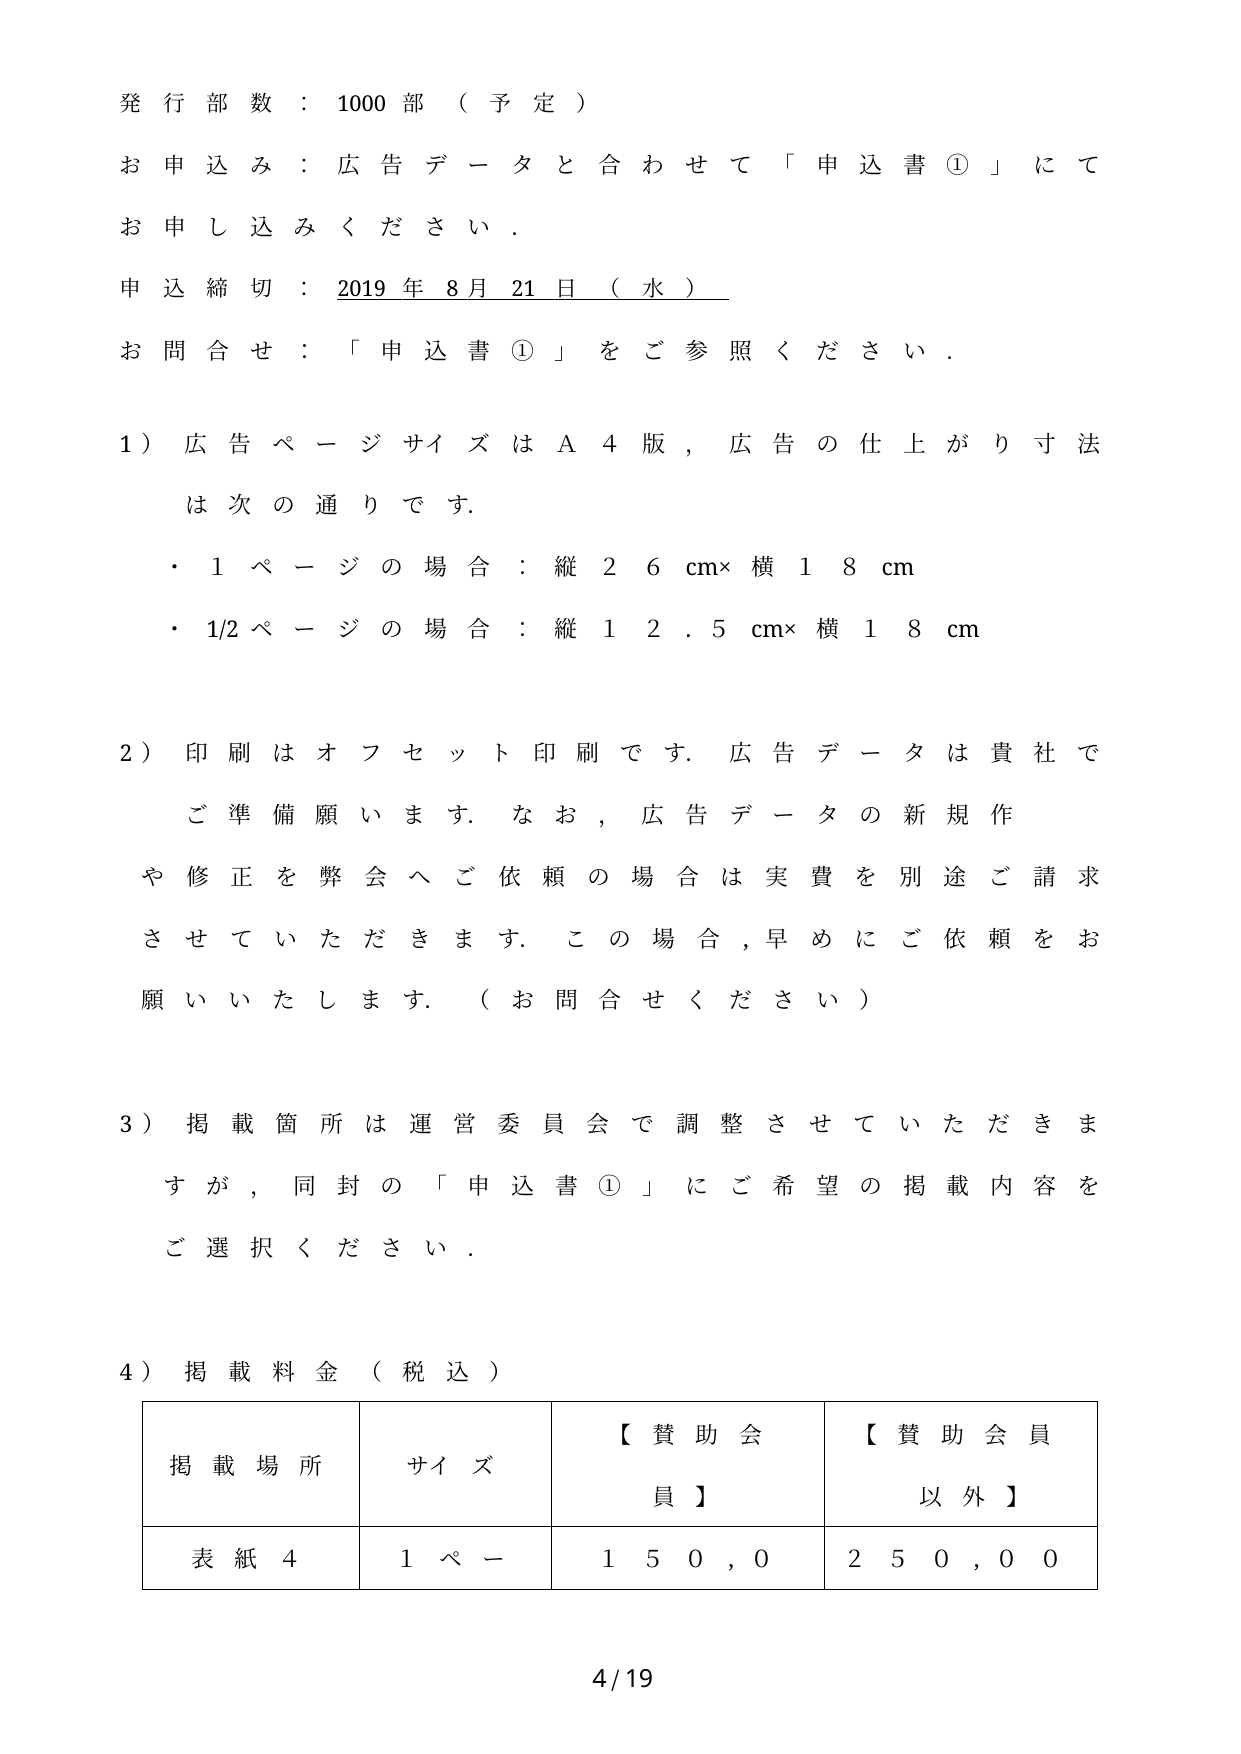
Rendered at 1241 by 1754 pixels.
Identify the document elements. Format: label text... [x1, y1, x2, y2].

table_cell １５０,０００円 [552, 1527, 824, 1589]
text 4）掲載料金（税込） [119, 1339, 1121, 1401]
text や修正を弊会へご依頼の場合は実費を別途ご請求させていただきます．この場合,早めにご依頼をお願いいたします．（お問合せください） [141, 844, 1121, 1030]
table_header サイズ [360, 1402, 551, 1526]
text 申込締切：2019年8月21日（水） [119, 257, 1121, 318]
table_cell １ページ [360, 1527, 551, 1589]
table_header 掲載場所 [143, 1402, 359, 1526]
text お問合せ：「申込書①」をご参照ください． [119, 318, 1121, 380]
table_cell 表紙４ [143, 1527, 359, 1589]
table_header 【賛助会員】 [552, 1402, 824, 1526]
text ・１ページの場合：縦２６cm×横１８cm [119, 535, 1121, 597]
table_header 【賛助会員以外】 [825, 1402, 1097, 1526]
text 発行部数：1000部（予定） [119, 71, 1121, 133]
text お申込み：広告データと合わせて「申込書①」にてお申し込みください． [119, 133, 1121, 257]
text ・1/2ページの場合：縦１２.５cm×横１８cm [119, 597, 1121, 659]
text 2）印刷はオフセット印刷です．広告データは貴社でご準備願います．なお，広告データの新規作 [119, 721, 1121, 844]
table_cell ２５０,０００円 [825, 1527, 1097, 1589]
text 3）掲載箇所は運営委員会で調整させていただきますが，同封の「申込書①」にご希望の掲載内容をご選択ください． [119, 1092, 1121, 1277]
text 1）広告ページサイズはＡ４版，広告の仕上がり寸法は次の通りです． [119, 411, 1121, 535]
